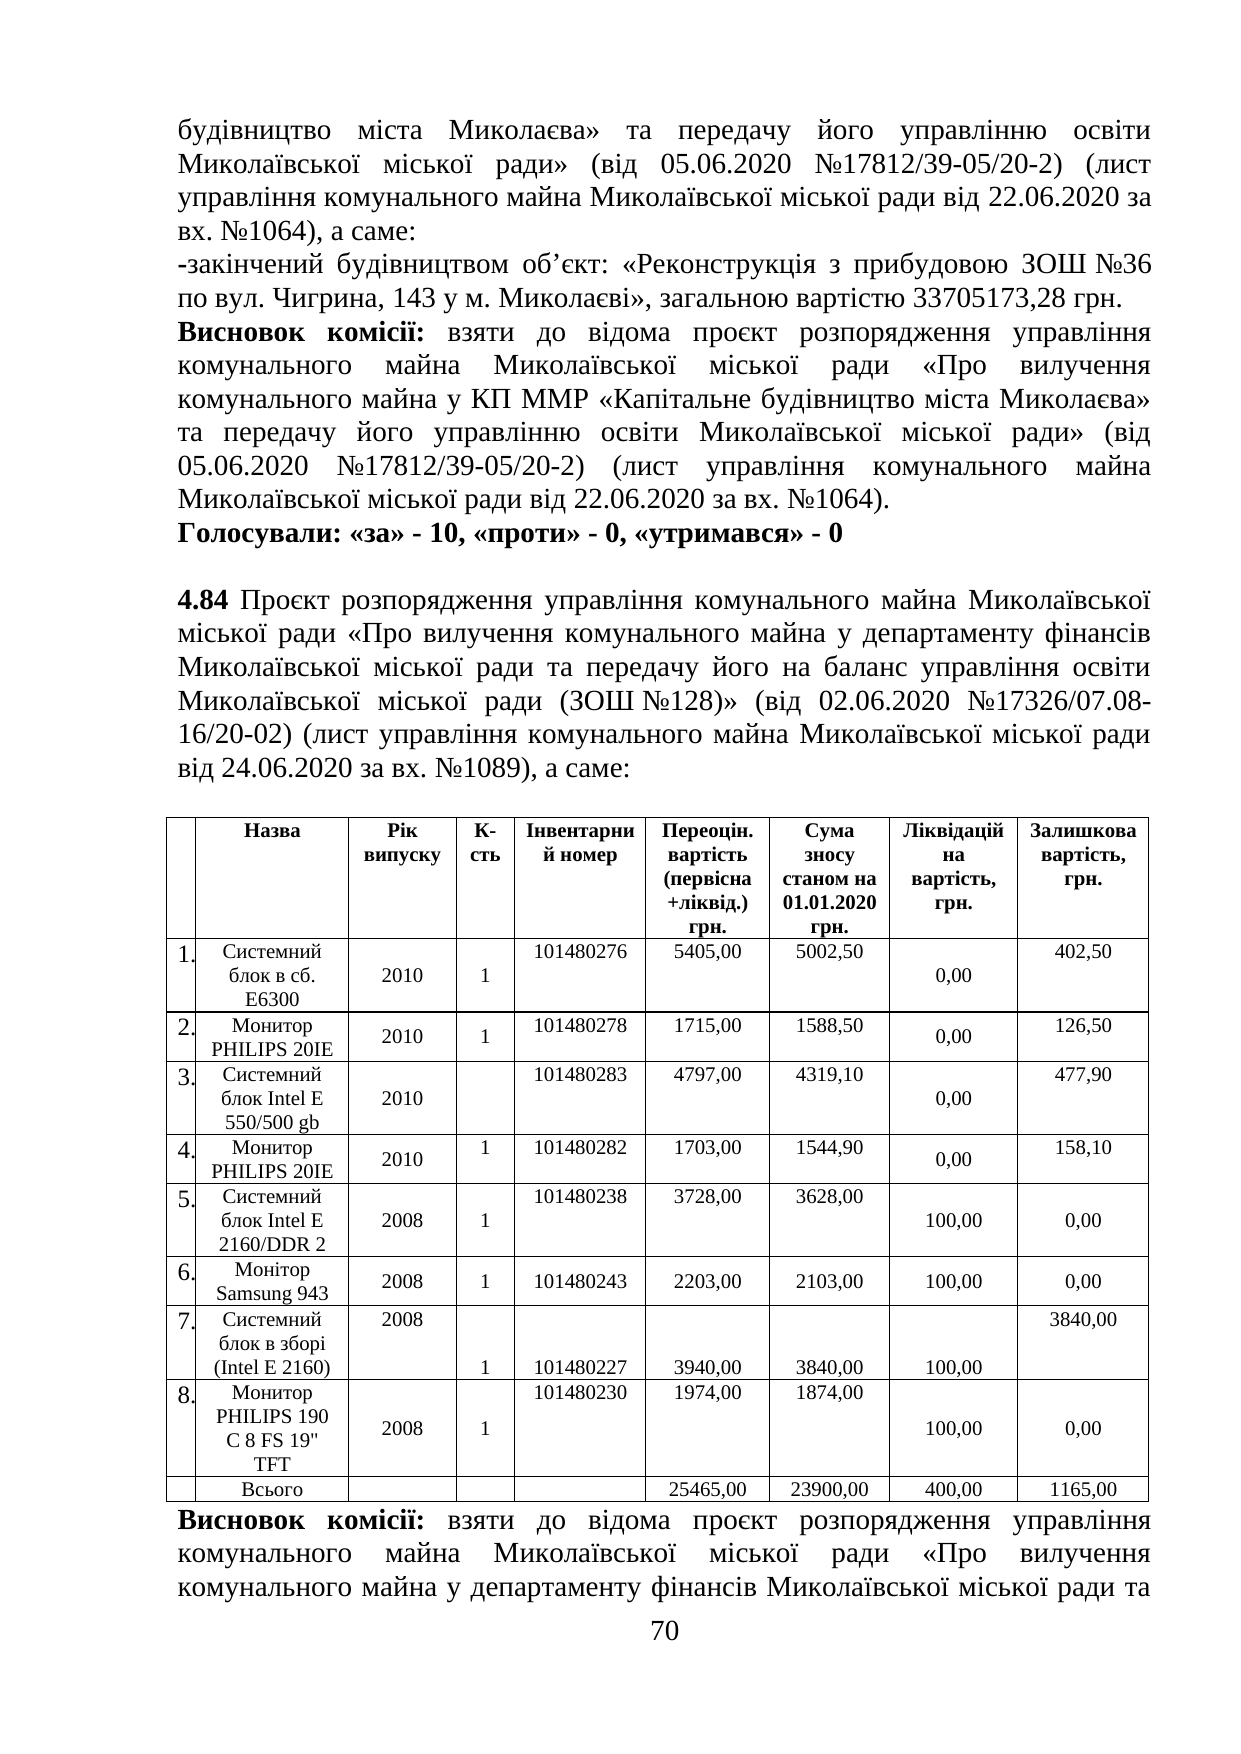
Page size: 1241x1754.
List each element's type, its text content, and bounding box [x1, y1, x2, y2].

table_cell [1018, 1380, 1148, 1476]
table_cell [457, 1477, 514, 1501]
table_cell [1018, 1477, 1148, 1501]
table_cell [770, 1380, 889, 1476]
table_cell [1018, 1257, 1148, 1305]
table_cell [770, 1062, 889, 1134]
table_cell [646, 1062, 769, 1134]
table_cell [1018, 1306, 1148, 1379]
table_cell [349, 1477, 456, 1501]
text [177, 112, 1152, 247]
text Голосували: «за» - 10, «проти» - 0, «утримався» - 0 [177, 515, 1152, 548]
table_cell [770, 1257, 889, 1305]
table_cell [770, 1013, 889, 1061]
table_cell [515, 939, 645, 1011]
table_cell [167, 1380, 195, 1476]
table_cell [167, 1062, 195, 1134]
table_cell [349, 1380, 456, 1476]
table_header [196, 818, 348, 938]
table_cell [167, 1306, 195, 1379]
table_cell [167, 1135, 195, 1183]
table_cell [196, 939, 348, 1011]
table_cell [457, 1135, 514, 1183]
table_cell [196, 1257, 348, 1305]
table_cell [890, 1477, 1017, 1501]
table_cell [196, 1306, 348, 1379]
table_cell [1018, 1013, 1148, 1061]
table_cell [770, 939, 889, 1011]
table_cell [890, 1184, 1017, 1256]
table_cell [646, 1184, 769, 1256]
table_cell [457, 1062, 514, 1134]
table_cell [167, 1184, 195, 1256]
text Висновок комісії: взяти до відома проєкт розпорядження управління комунального майна Миколаївської міської ради «Про вилучення комунального майна у КП ММР «Капітальне будівництво міста Миколаєва» та передачу його управлінню освіти Миколаївської міської ради» (від 05.06.2020 №17812/39-05/20-2) (лист управління комунального майна Миколаївської міської ради від 22.06.2020 за вх. №1064). [177, 314, 1152, 515]
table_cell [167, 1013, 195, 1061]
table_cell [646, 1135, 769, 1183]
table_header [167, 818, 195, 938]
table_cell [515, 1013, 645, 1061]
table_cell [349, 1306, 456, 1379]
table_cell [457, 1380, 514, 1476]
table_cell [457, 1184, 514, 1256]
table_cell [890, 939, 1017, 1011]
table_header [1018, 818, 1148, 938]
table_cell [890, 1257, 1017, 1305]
text 4.84 Проєкт розпорядження управління комунального майна Миколаївської міської ради «Про вилучення комунального майна у департаменту фінансів Миколаївської міської ради та передачу його на баланс управління освіти Миколаївської міської ради (ЗОШ №128)» (від 02.06.2020 №17326/07.08-16/20-02) (лист управління комунального майна Миколаївської міської ради від 24.06.2020 за вх. №1089), а саме: [177, 582, 1152, 783]
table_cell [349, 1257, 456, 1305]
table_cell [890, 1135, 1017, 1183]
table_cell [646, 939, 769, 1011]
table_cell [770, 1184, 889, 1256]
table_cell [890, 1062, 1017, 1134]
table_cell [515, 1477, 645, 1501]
text -закінчений будівництвом об’єкт: «Реконструкція з прибудовою ЗОШ №36 по вул. Чигрина, 143 у м. Миколаєві», загальною вартістю 33705173,28 грн. [177, 247, 1152, 314]
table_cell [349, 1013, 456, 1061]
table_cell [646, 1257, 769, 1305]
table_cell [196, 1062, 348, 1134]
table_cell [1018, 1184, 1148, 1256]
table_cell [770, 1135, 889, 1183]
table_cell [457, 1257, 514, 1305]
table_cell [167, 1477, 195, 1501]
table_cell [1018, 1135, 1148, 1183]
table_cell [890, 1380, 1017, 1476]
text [177, 1502, 1152, 1603]
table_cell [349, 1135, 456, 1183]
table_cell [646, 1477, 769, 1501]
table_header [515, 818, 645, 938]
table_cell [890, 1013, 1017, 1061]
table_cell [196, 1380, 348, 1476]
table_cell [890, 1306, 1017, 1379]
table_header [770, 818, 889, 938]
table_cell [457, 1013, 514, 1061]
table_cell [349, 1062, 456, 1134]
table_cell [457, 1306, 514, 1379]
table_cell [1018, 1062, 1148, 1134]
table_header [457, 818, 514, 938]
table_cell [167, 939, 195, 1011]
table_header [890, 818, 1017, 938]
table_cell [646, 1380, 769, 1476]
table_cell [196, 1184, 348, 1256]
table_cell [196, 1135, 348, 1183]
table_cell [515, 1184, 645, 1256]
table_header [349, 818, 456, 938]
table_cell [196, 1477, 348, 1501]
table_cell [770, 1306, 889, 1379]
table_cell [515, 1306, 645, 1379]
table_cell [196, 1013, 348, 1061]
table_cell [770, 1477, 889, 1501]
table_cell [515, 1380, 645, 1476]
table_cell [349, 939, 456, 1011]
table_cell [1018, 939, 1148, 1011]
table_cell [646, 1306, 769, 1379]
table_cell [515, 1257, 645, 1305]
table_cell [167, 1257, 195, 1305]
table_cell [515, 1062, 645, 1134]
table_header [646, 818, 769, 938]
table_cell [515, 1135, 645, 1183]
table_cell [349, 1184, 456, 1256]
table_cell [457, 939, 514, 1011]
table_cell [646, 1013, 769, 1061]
